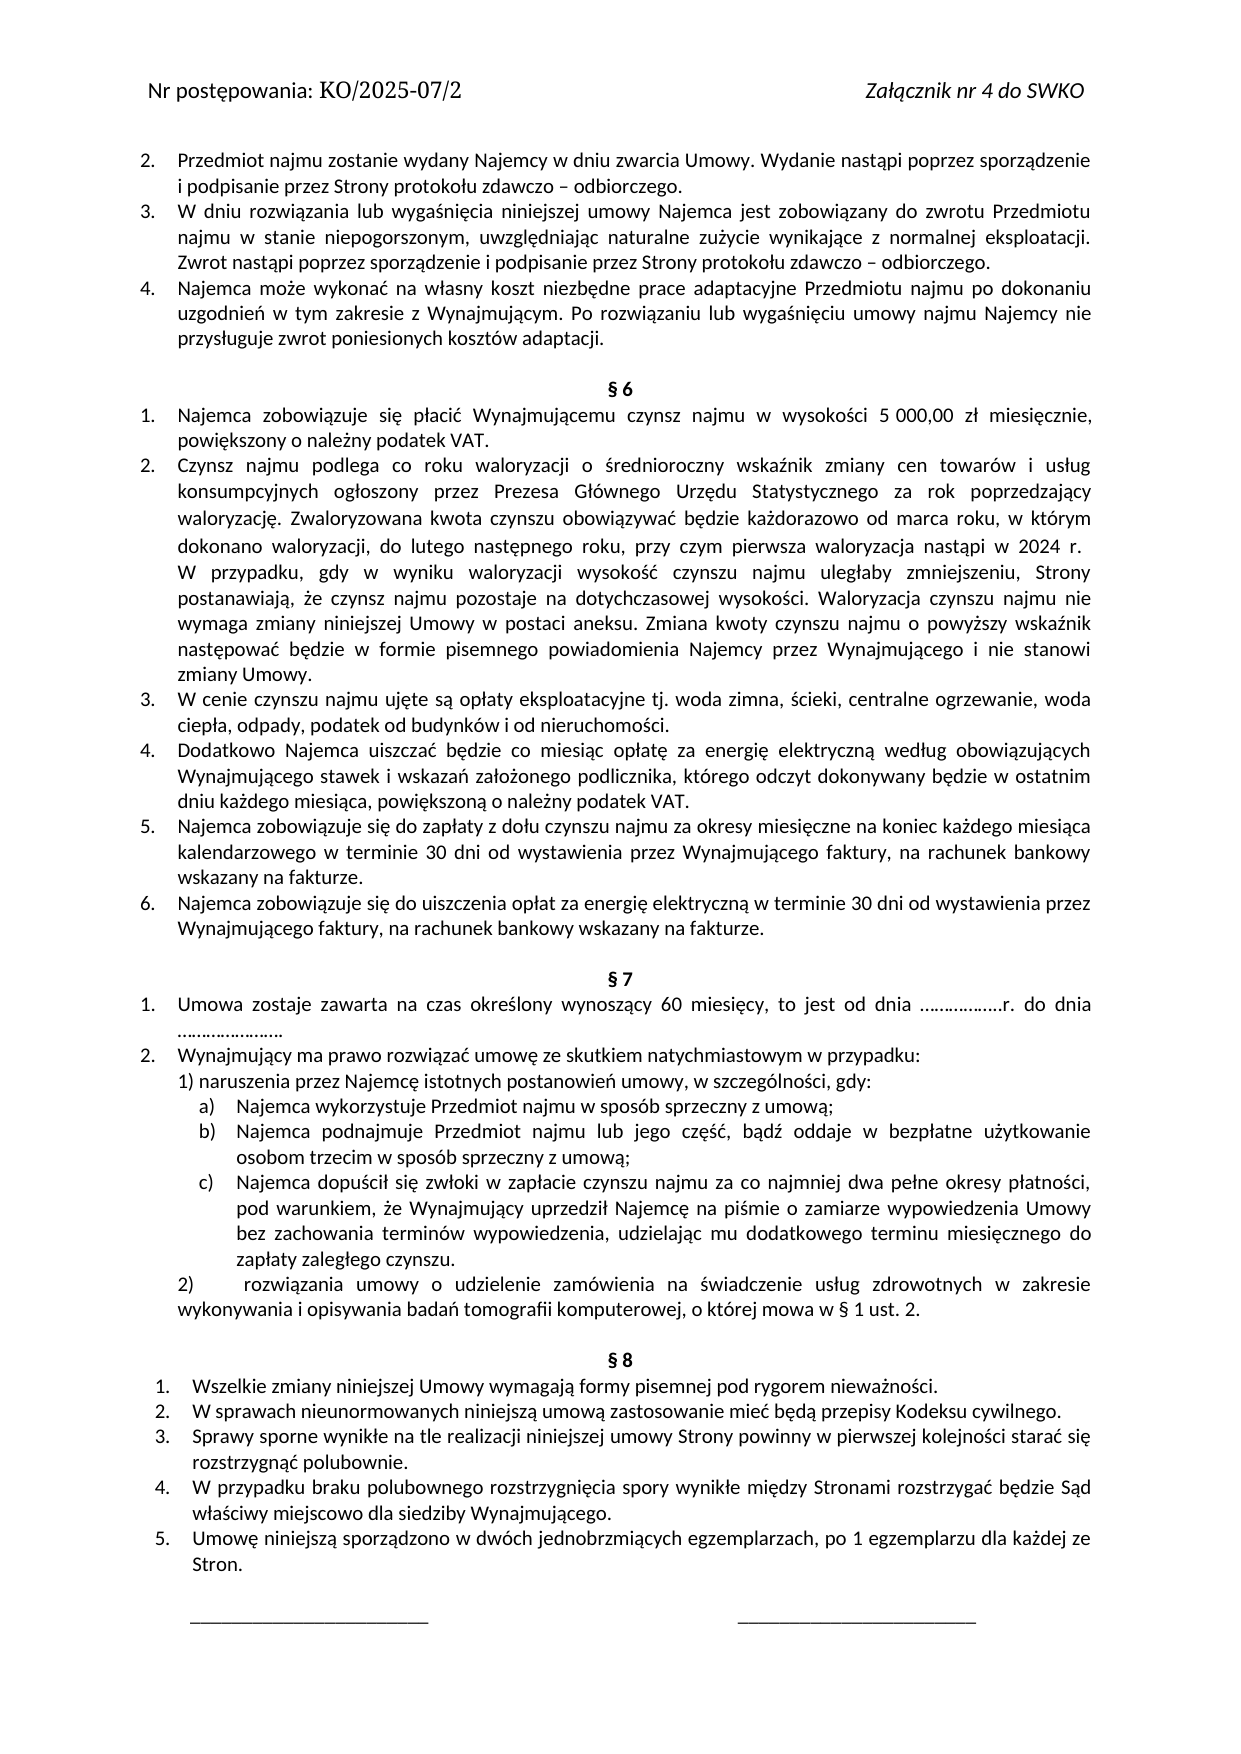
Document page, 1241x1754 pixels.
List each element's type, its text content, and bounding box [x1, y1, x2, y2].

list Umowę niniejszą sporządzono w dwóch jednobrzmiących egzemplarzach, po 1 egzemplarzu dla każdej ze Stron. [154, 1525, 1093, 1576]
text § 8 [148, 1347, 1093, 1373]
list Najemca zobowiązuje się do zapłaty z dołu czynszu najmu za okresy miesięczne na koniec każdego miesiąca kalendarzowego w terminie 30 dni od wystawienia przez Wynajmującego faktury, na rachunek bankowy wskazany na fakturze. [140, 814, 1093, 890]
list W dniu rozwiązania lub wygaśnięcia niniejszej umowy Najemca jest zobowiązany do zwrotu Przedmiotu najmu w stanie niepogorszonym, uwzględniając naturalne zużycie wynikające z normalnej eksploatacji. Zwrot nastąpi poprzez sporządzenie i podpisanie przez Strony protokołu zdawczo – odbiorczego. [140, 198, 1093, 275]
list Najemca może wykonać na własny koszt niezbędne prace adaptacyjne Przedmiotu najmu po dokonaniu uzgodnień w tym zakresie z Wynajmującym. Po rozwiązaniu lub wygaśnięciu umowy najmu Najemcy nie przysługuje zwrot poniesionych kosztów adaptacji. [140, 275, 1093, 351]
list W przypadku braku polubownego rozstrzygnięcia spory wynikłe między Stronami rozstrzygać będzie Sąd właściwy miejscowo dla siedziby Wynajmującego. [154, 1474, 1093, 1525]
list Najemca dopuścił się zwłoki w zapłacie czynszu najmu za co najmniej dwa pełne okresy płatności, pod warunkiem, że Wynajmujący uprzedził Najemcę na piśmie o zamiarze wypowiedzenia Umowy bez zachowania terminów wypowiedzenia, udzielając mu dodatkowego terminu miesięcznego do zapłaty zaległego czynszu. [199, 1169, 1093, 1271]
list Czynsz najmu podlega co roku waloryzacji o średnioroczny wskaźnik zmiany cen towarów i usług konsumpcyjnych ogłoszony przez Prezesa Głównego Urzędu Statystycznego za rok poprzedzający waloryzację. Zwaloryzowana kwota czynszu obowiązywać będzie każdorazowo od marca roku, w którym dokonano waloryzacji, do lutego następnego roku, przy czym pierwsza waloryzacja nastąpi w 2024 r. W przypadku, gdy w wyniku waloryzacji wysokość czynszu najmu uległaby zmniejszeniu, Strony postanawiają, że czynsz najmu pozostaje na dotychczasowej wysokości. Waloryzacja czynszu najmu nie wymaga zmiany niniejszej Umowy w postaci aneksu. Zmiana kwoty czynszu najmu o powyższy wskaźnik następować będzie w formie pisemnego powiadomienia Najemcy przez Wynajmującego i nie stanowi zmiany Umowy. [140, 453, 1093, 687]
list Najemca zobowiązuje się płacić Wynajmującemu czynsz najmu w wysokości 5 000,00 zł miesięcznie, powiększony o należny podatek VAT. [140, 402, 1093, 453]
text 1) naruszenia przez Najemcę istotnych postanowień umowy, w szczególności, gdy: [177, 1068, 1093, 1093]
text _______________________ _______________________ [148, 1602, 1093, 1627]
list Umowa zostaje zawarta na czas określony wynoszący 60 miesięcy, to jest od dnia ……………..r. do dnia …………………. [140, 992, 1093, 1042]
list Dodatkowo Najemca uiszczać będzie co miesiąc opłatę za energię elektryczną według obowiązujących Wynajmującego stawek i wskazań założonego podlicznika, którego odczyt dokonywany będzie w ostatnim dniu każdego miesiąca, powiększoną o należny podatek VAT. [140, 737, 1093, 814]
list Wszelkie zmiany niniejszej Umowy wymagają formy pisemnej pod rygorem nieważności. [154, 1373, 1093, 1398]
list W cenie czynszu najmu ujęte są opłaty eksploatacyjne tj. woda zimna, ścieki, centralne ogrzewanie, woda ciepła, odpady, podatek od budynków i od nieruchomości. [140, 687, 1093, 737]
text 2) rozwiązania umowy o udzielenie zamówienia na świadczenie usług zdrowotnych w zakresie wykonywania i opisywania badań tomografii komputerowej, o której mowa w § 1 ust. 2. [177, 1271, 1093, 1322]
list Sprawy sporne wynikłe na tle realizacji niniejszej umowy Strony powinny w pierwszej kolejności starać się rozstrzygnąć polubownie. [154, 1424, 1093, 1474]
list Wynajmujący ma prawo rozwiązać umowę ze skutkiem natychmiastowym w przypadku: [140, 1042, 1093, 1068]
list W sprawach nieunormowanych niniejszą umową zastosowanie mieć będą przepisy Kodeksu cywilnego. [154, 1398, 1093, 1424]
list Najemca wykorzystuje Przedmiot najmu w sposób sprzeczny z umową; [199, 1093, 1093, 1119]
text § 7 [148, 966, 1093, 992]
list Najemca podnajmuje Przedmiot najmu lub jego część, bądź oddaje w bezpłatne użytkowanie osobom trzecim w sposób sprzeczny z umową; [199, 1119, 1093, 1169]
list Najemca zobowiązuje się do uiszczenia opłat za energię elektryczną w terminie 30 dni od wystawienia przez Wynajmującego faktury, na rachunek bankowy wskazany na fakturze. [140, 890, 1093, 941]
list Przedmiot najmu zostanie wydany Najemcy w dniu zwarcia Umowy. Wydanie nastąpi poprzez sporządzenie i podpisanie przez Strony protokołu zdawczo – odbiorczego. [140, 148, 1093, 198]
text § 6 [148, 376, 1093, 402]
